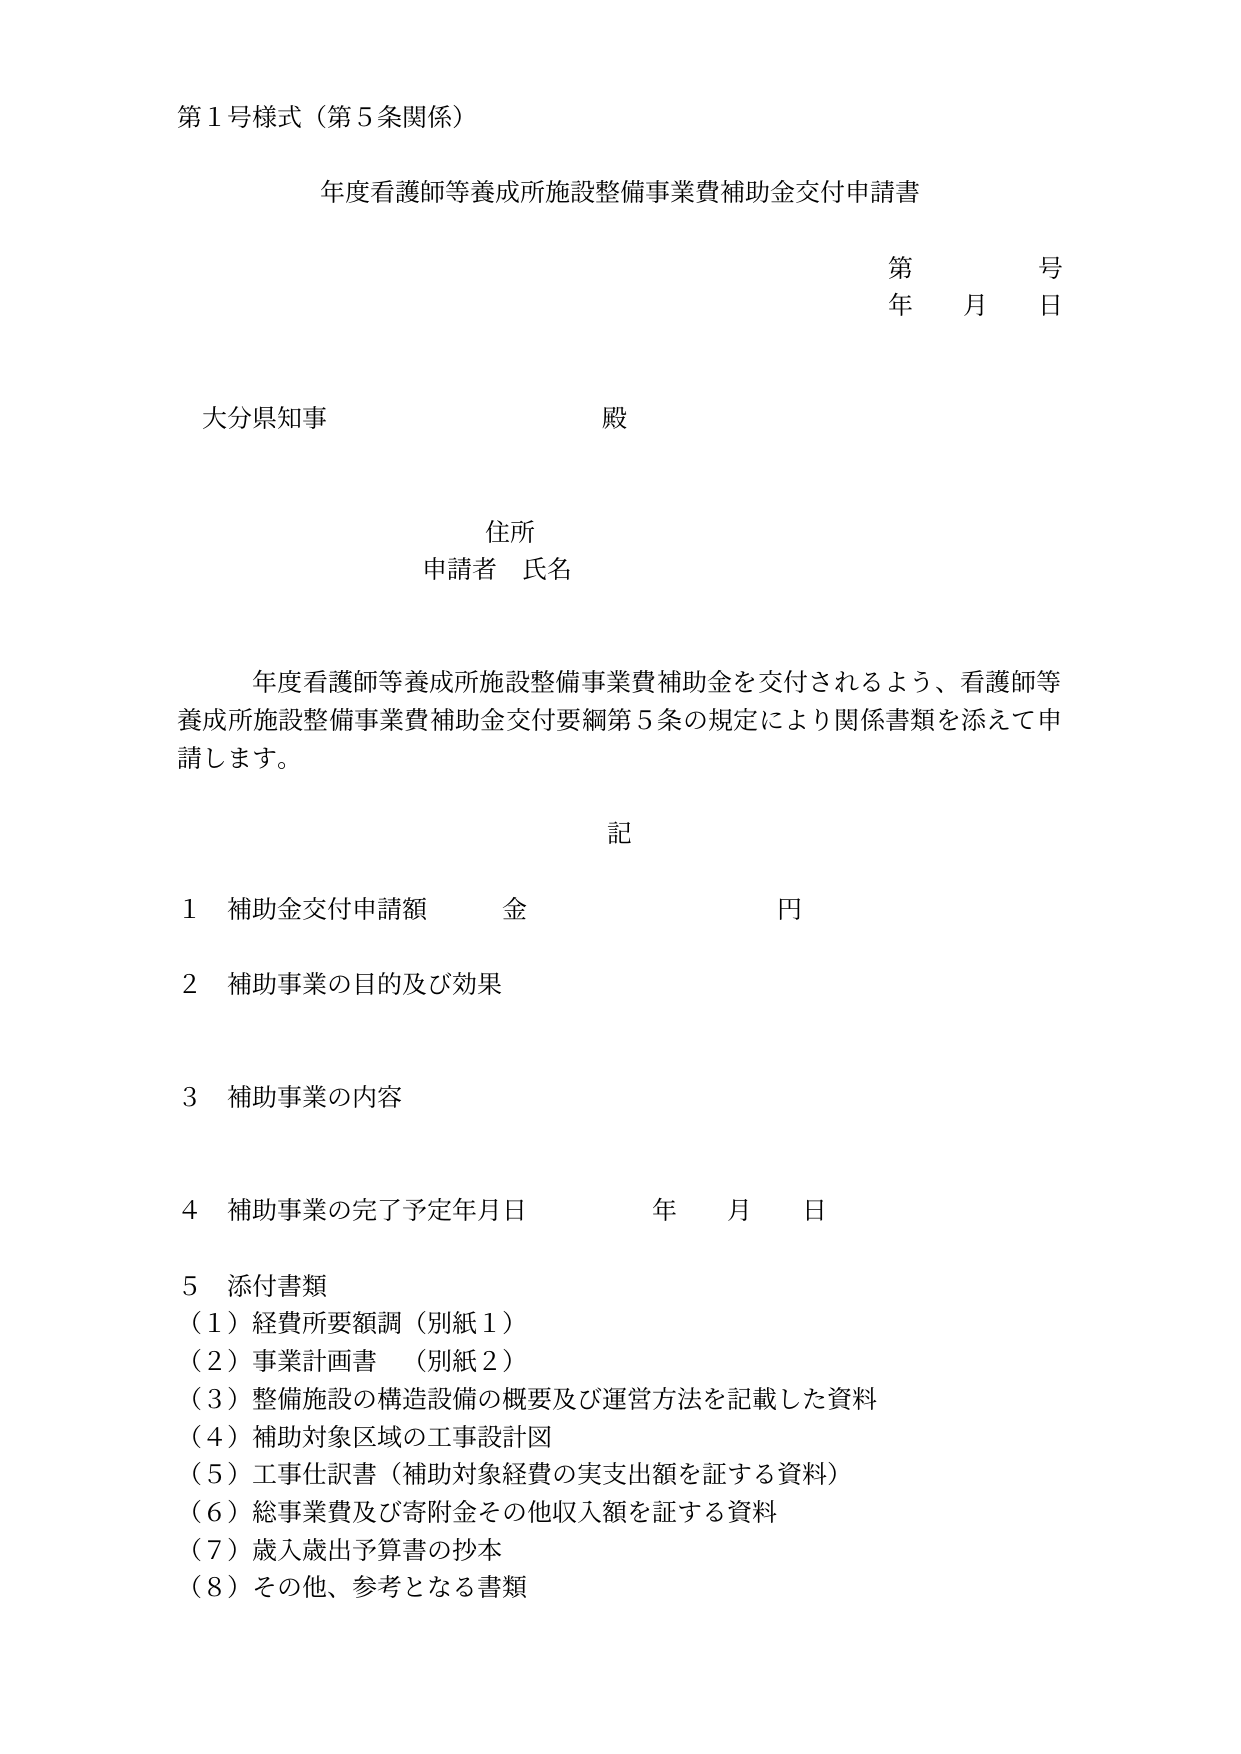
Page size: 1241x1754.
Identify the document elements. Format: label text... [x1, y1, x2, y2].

text （５）工事仕訳書（補助対象経費の実支出額を証する資料） [177, 1454, 1063, 1492]
text （２）事業計画書 （別紙２） [177, 1341, 1063, 1379]
text 記 [177, 813, 1063, 851]
text ４ 補助事業の完了予定年月日 年 月 日 [177, 1190, 1063, 1228]
text 年 月 日 [177, 285, 1063, 323]
text （８）その他、参考となる書類 [177, 1567, 1063, 1605]
text （３）整備施設の構造設備の概要及び運営方法を記載した資料 [177, 1379, 1063, 1416]
text （６）総事業費及び寄附金その他収入額を証する資料 [177, 1492, 1063, 1529]
text 住所 [177, 511, 1063, 549]
text ３ 補助事業の内容 [177, 1077, 1063, 1115]
text 申請者 氏名 [177, 549, 1063, 587]
text 年度看護師等養成所施設整備事業費補助金交付申請書 [177, 172, 1063, 210]
text （１）経費所要額調（別紙１） [177, 1303, 1063, 1341]
text 大分県知事 殿 [177, 398, 1063, 436]
text 年度看護師等養成所施設整備事業費補助金を交付されるよう、看護師等養成所施設整備事業費補助金交付要綱第５条の規定により関係書類を添えて申請します。 [177, 662, 1063, 775]
text 第 号 [177, 247, 1063, 285]
text 第１号様式（第５条関係） [177, 97, 1063, 134]
text ５ 添付書類 [177, 1266, 1063, 1303]
text （４）補助対象区域の工事設計図 [177, 1416, 1063, 1454]
text （７）歳入歳出予算書の抄本 [177, 1529, 1063, 1567]
text １ 補助金交付申請額 金 円 [177, 888, 1063, 926]
text ２ 補助事業の目的及び効果 [177, 964, 1063, 1002]
